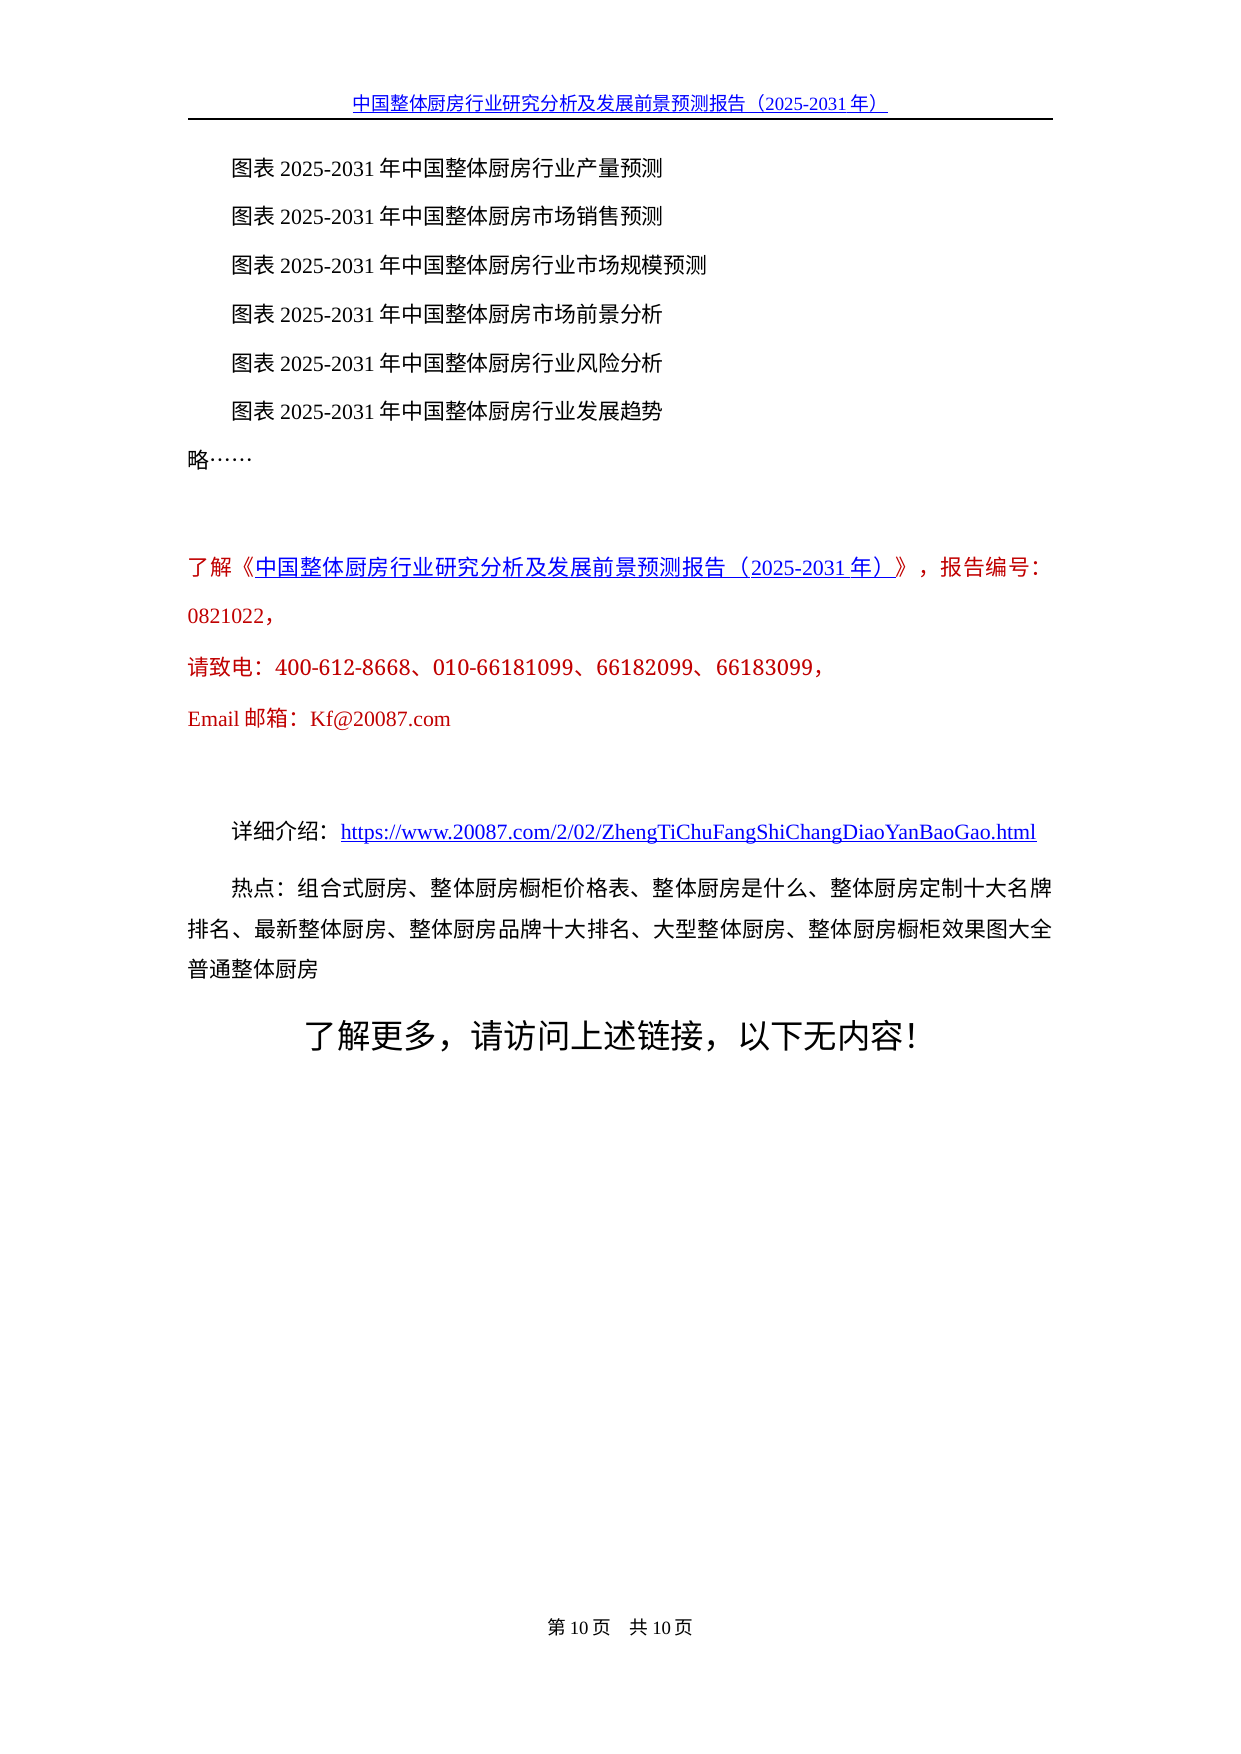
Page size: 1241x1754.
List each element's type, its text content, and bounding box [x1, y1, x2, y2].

title 了解更多，请访问上述链接，以下无内容！ [187, 1002, 1053, 1067]
text 详细介绍：https://www.20087.com/2/02/ZhengTiChuFangShiChangDiaoYanBaoGao.html [187, 814, 1053, 846]
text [187, 150, 1053, 475]
text Email邮箱：Kf@20087.com [187, 701, 1053, 733]
text 请致电：400-612-8668、010-66181099、66182099、66183099， [187, 649, 1053, 682]
text 了解《中国整体厨房行业研究分析及发展前景预测报告（2025-2031年）》，报告编号：0821022， [187, 549, 1053, 630]
text 热点：组合式厨房、整体厨房橱柜价格表、整体厨房是什么、整体厨房定制十大名牌排名、最新整体厨房、整体厨房品牌十大排名、大型整体厨房、整体厨房橱柜效果图大全、普通整体厨房 [187, 871, 1053, 984]
